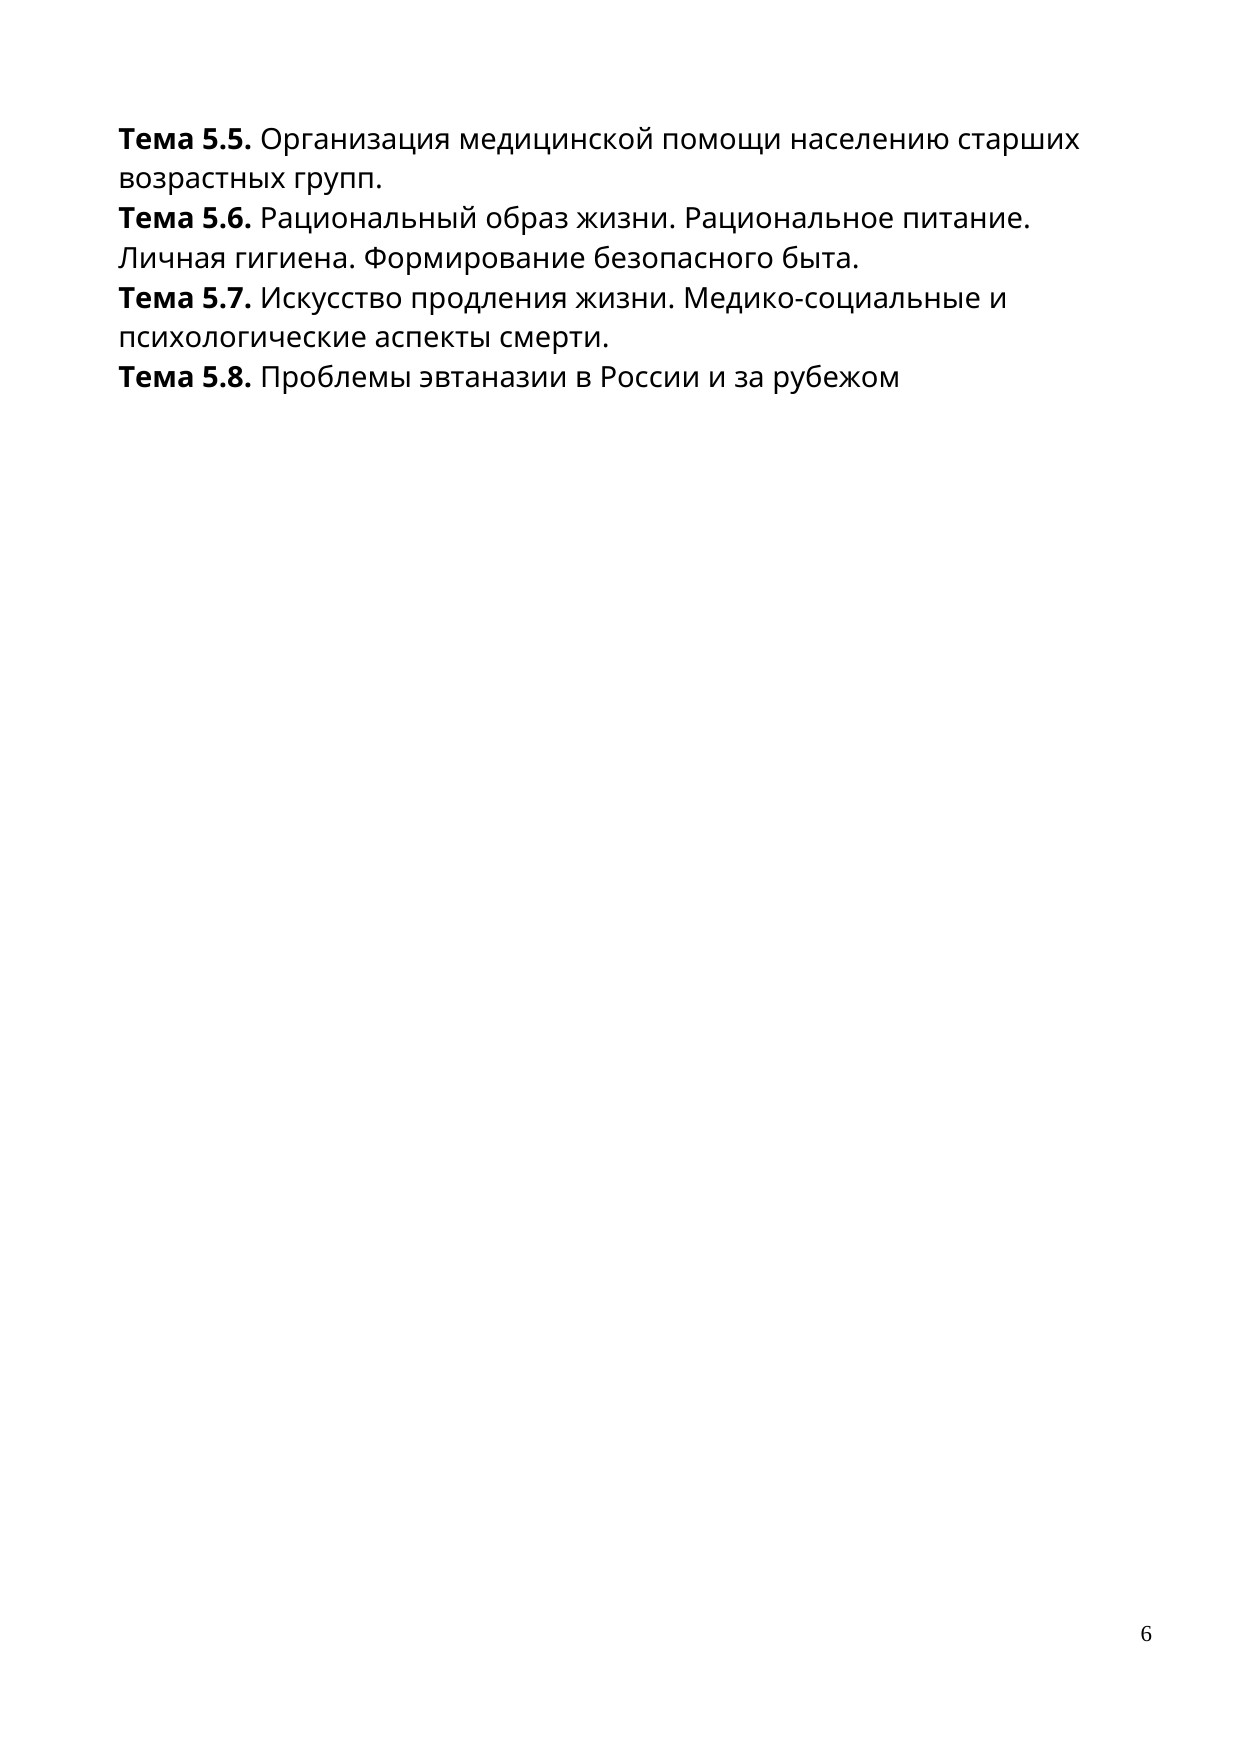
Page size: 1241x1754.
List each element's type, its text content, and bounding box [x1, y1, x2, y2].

text Тема 5.6. Рациональный образ жизни. Рациональное питание. Личная гигиена. Формирование безопасного быта. [118, 197, 1152, 277]
text Тема 5.8. Проблемы эвтаназии в России и за рубежом [118, 356, 1152, 396]
text Тема 5.7. Искусство продления жизни. Медико-социальные и психологические аспекты смерти. [118, 277, 1152, 356]
text Тема 5.5. Организация медицинской помощи населению старших возрастных групп. [118, 118, 1152, 197]
